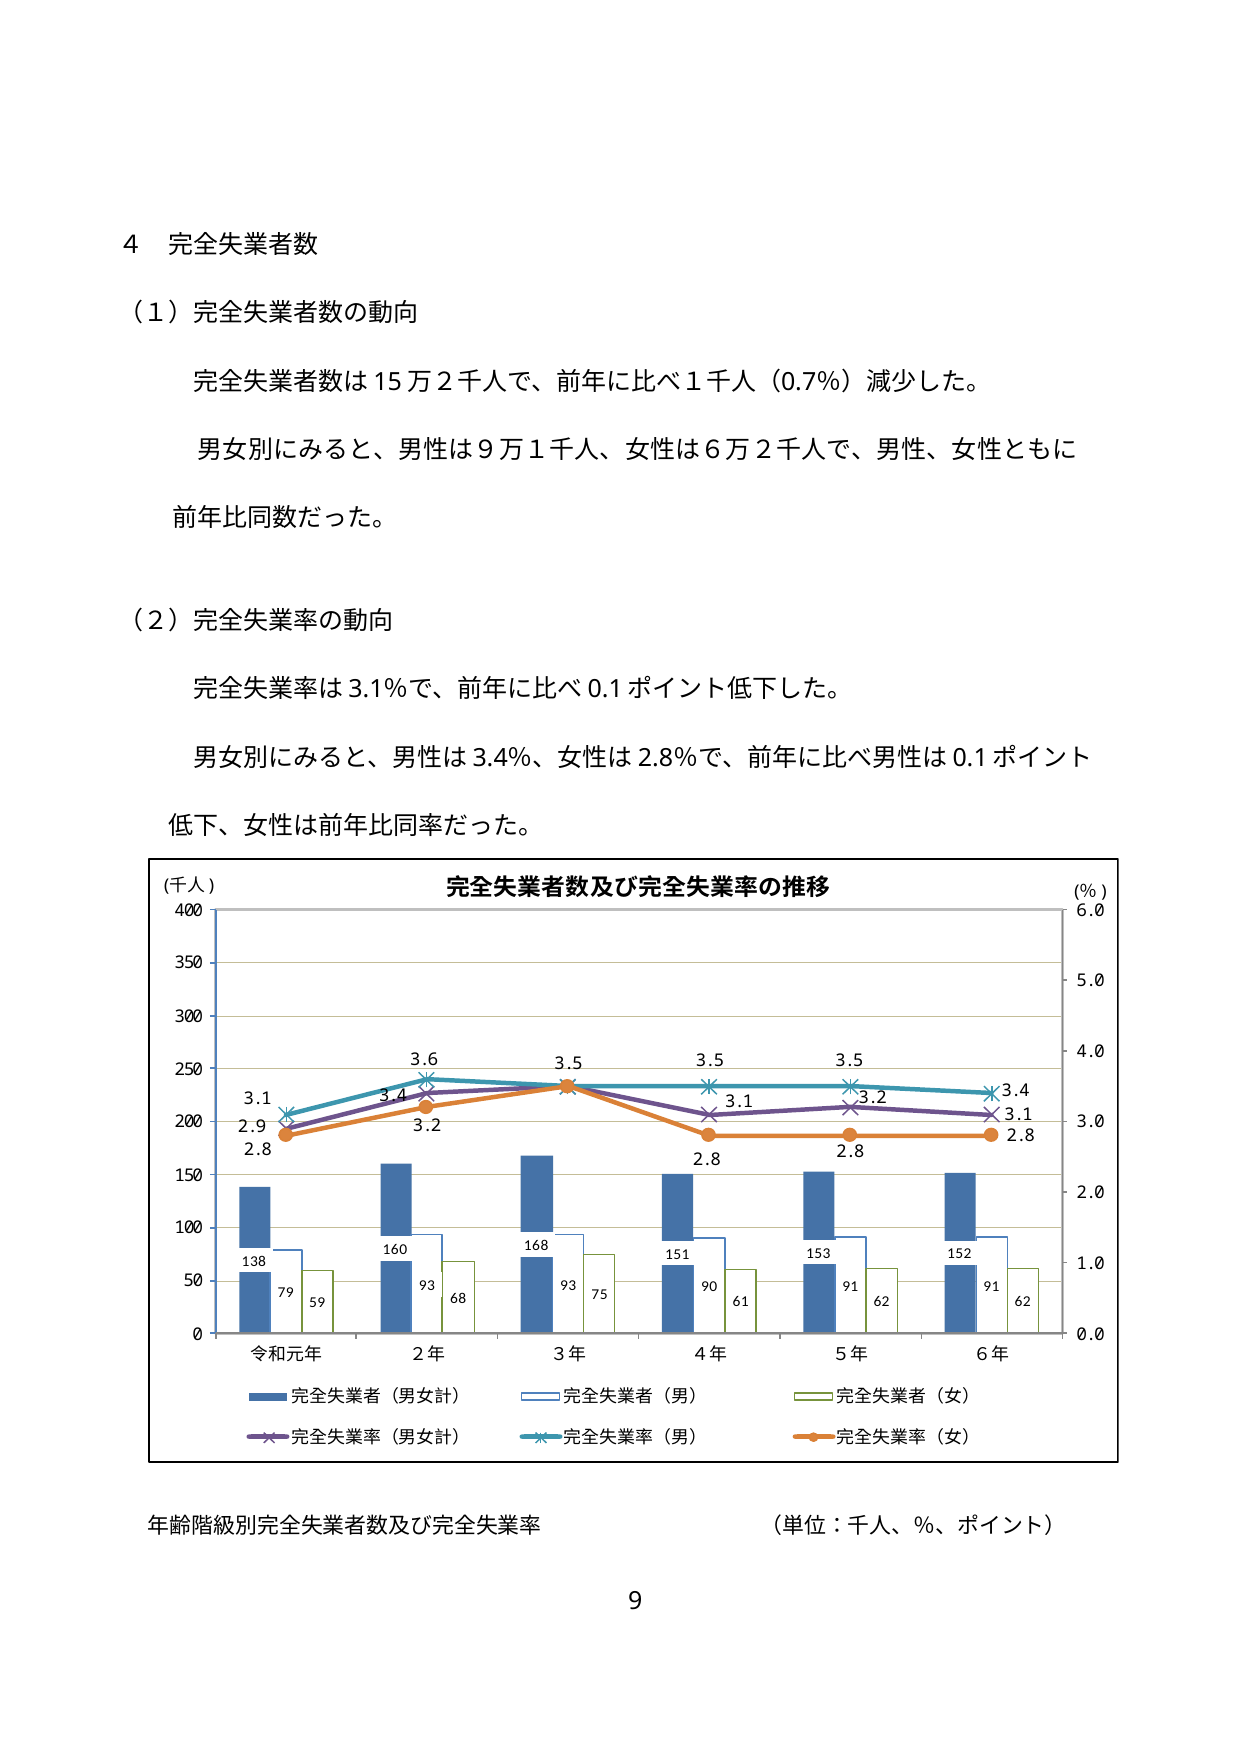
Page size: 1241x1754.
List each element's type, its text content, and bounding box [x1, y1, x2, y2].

text 完全失業者数は15万２千人で、前年に比べ１千人（0.7％）減少した。 [168, 345, 1152, 413]
text 完全失業率は3.1％で、前年に比べ0.1ポイント低下した。 [118, 653, 1152, 721]
text 年齢階級別完全失業者数及び完全失業率 （単位：千人、％、ポイント） [118, 1507, 1152, 1541]
text （１）完全失業者数の動向 [118, 277, 1152, 345]
text 男女別にみると、男性は９万１千人、女性は６万２千人で、男性、女性ともに前年比同数だった。 [172, 413, 1078, 550]
text （２）完全失業率の動向 [118, 584, 1152, 653]
text 男女別にみると、男性は3.4％、女性は2.8％で、前年に比べ男性は0.1ポイント低下、女性は前年比同率だった。 [168, 721, 1093, 858]
text ４ 完全失業者数 [118, 208, 1152, 277]
